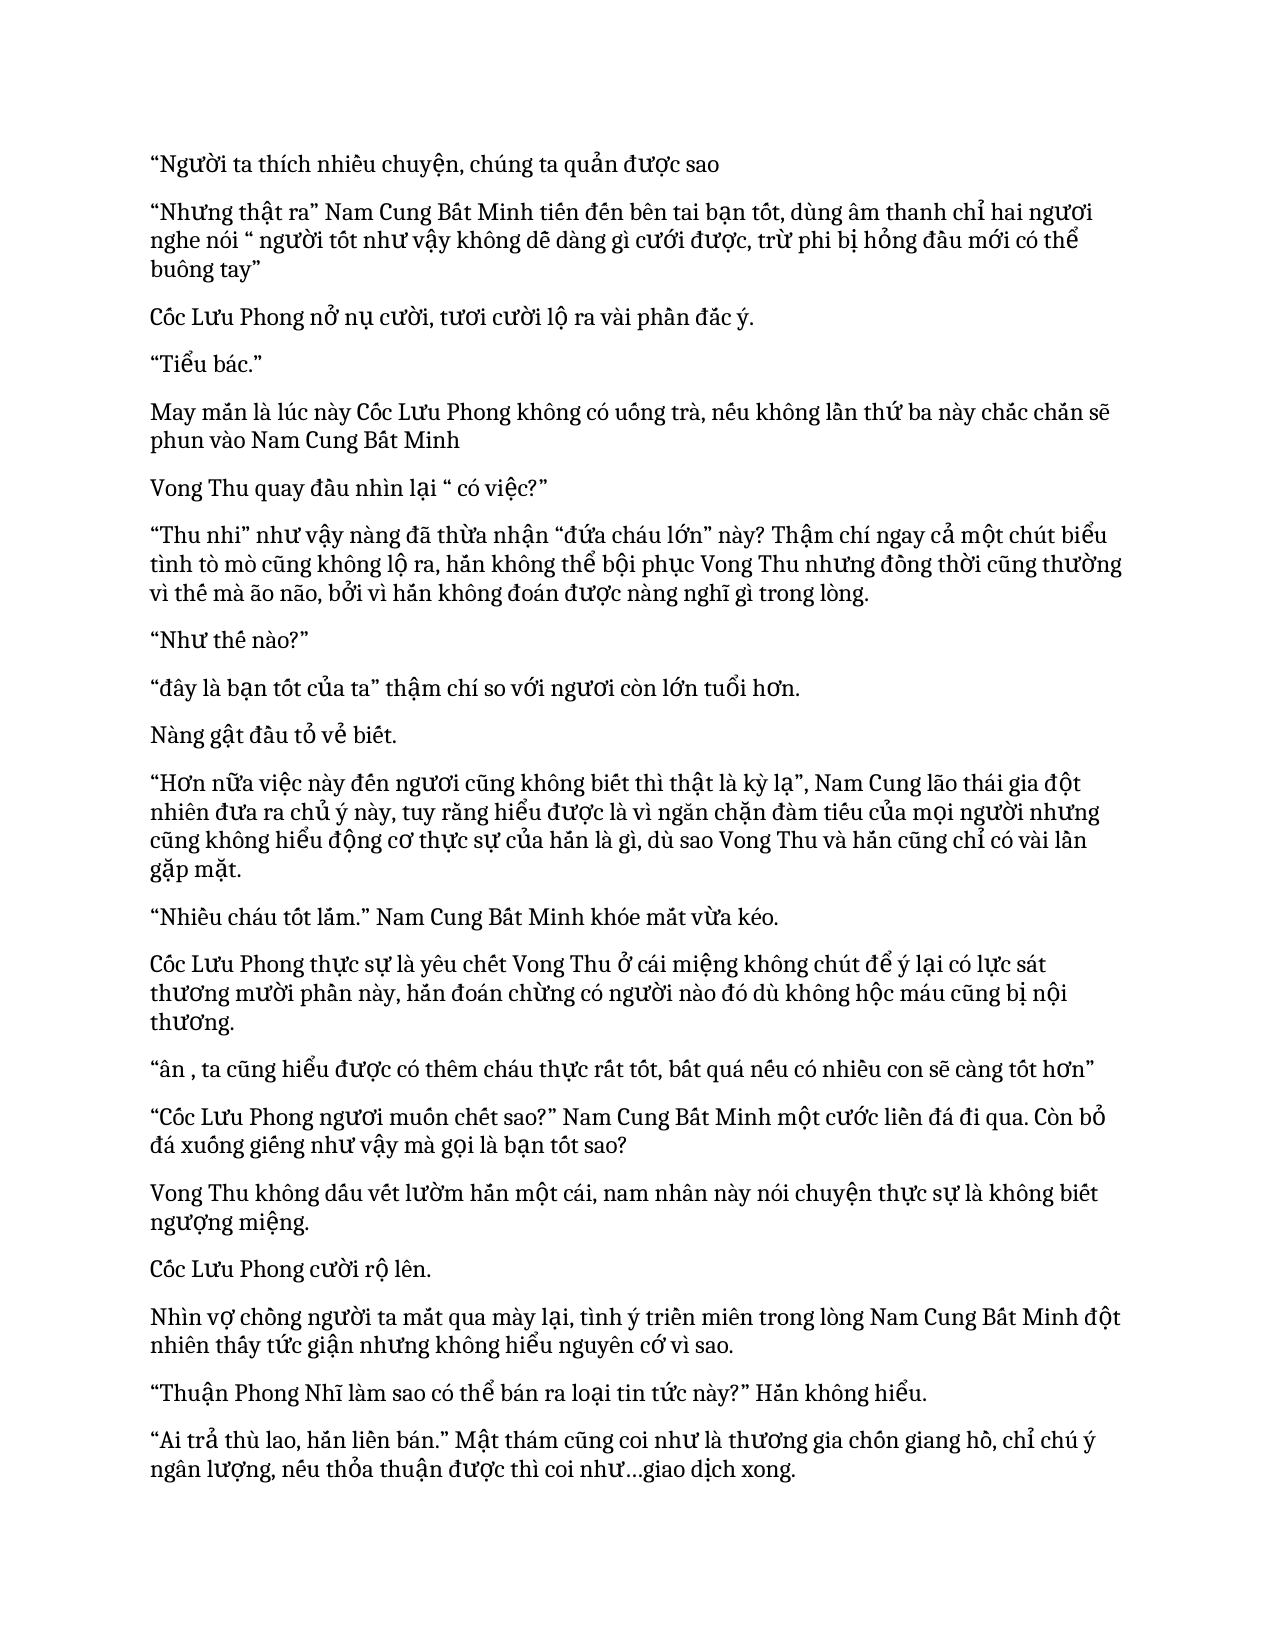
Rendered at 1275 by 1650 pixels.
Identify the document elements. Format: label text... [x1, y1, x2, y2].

text Cốc Lưu Phong nở nụ cười, tươi cười lộ ra vài phần đắc ý. [150, 302, 1125, 331]
text Vong Thu quay đầu nhìn lại “ có việc?” [150, 474, 1125, 502]
text “Như thế nào?” [150, 626, 1125, 655]
text “Ai trả thù lao, hắn liền bán.” Mật thám cũng coi như là thương gia chốn giang hồ, chỉ chú ý ngân lượng, nếu thỏa thuận được thì coi như…giao dịch xong. [150, 1426, 1125, 1484]
text Nàng gật đầu tỏ vẻ biết. [150, 721, 1125, 750]
text “Hơn nữa việc này đến ngươi cũng không biết thì thật là kỳ lạ”, Nam Cung lão thái gia đột nhiên đưa ra chủ ý này, tuy rằng hiểu được là vì ngăn chặn đàm tiếu của mọi người nhưng cũng không hiểu động cơ thực sự của hắn là gì, dù sao Vong Thu và hắn cũng chỉ có vài lần gặp mặt. [150, 769, 1125, 884]
text Vong Thu không dấu vết lườm hắn một cái, nam nhân này nói chuyện thực sự là không biết ngượng miệng. [150, 1179, 1125, 1236]
text Cốc Lưu Phong thực sự là yêu chết Vong Thu ở cái miệng không chút để ý lại có lực sát thương mười phần này, hắn đoán chừng có người nào đó dù không hộc máu cũng bị nội thương. [150, 950, 1125, 1036]
text “Nhiều cháu tốt lắm.” Nam Cung Bất Minh khóe mắt vừa kéo. [150, 902, 1125, 931]
text “Thuận Phong Nhĩ làm sao có thể bán ra loại tin tức này?” Hắn không hiểu. [150, 1379, 1125, 1407]
text “Tiểu bác.” [150, 350, 1125, 379]
text “ân , ta cũng hiểu được có thêm cháu thực rất tốt, bất quá nếu có nhiều con sẽ càng tốt hơn” [150, 1055, 1125, 1084]
text Nhìn vợ chồng người ta mắt qua mày lại, tình ý triền miên trong lòng Nam Cung Bất Minh đột nhiên thấy tức giận nhưng không hiểu nguyên cớ vì sao. [150, 1302, 1125, 1360]
text Cốc Lưu Phong cười rộ lên. [150, 1255, 1125, 1284]
text “Người ta thích nhiều chuyện, chúng ta quản được sao [150, 150, 1125, 179]
text “Thu nhi” như vậy nàng đã thừa nhận “đứa cháu lớn” này? Thậm chí ngay cả một chút biểu tình tò mò cũng không lộ ra, hắn không thể bội phục Vong Thu nhưng đồng thời cũng thường vì thế mà ão não, bởi vì hắn không đoán được nàng nghĩ gì trong lòng. [150, 521, 1125, 607]
text “đây là bạn tốt của ta” thậm chí so với ngươi còn lớn tuổi hơn. [150, 674, 1125, 702]
text May mắn là lúc này Cốc Lưu Phong không có uống trà, nếu không lần thứ ba này chắc chắn sẽ phun vào Nam Cung Bất Minh [150, 397, 1125, 455]
text “Nhưng thật ra” Nam Cung Bất Minh tiến đến bên tai bạn tốt, dùng âm thanh chỉ hai ngươi nghe nói “ người tốt như vậy không dễ dàng gì cưới được, trừ phi bị hỏng đầu mới có thể buông tay” [150, 197, 1125, 284]
text “Cốc Lưu Phong ngươi muốn chết sao?” Nam Cung Bất Minh một cước liền đá đi qua. Còn bỏ đá xuống giếng như vậy mà gọi là bạn tốt sao? [150, 1102, 1125, 1160]
